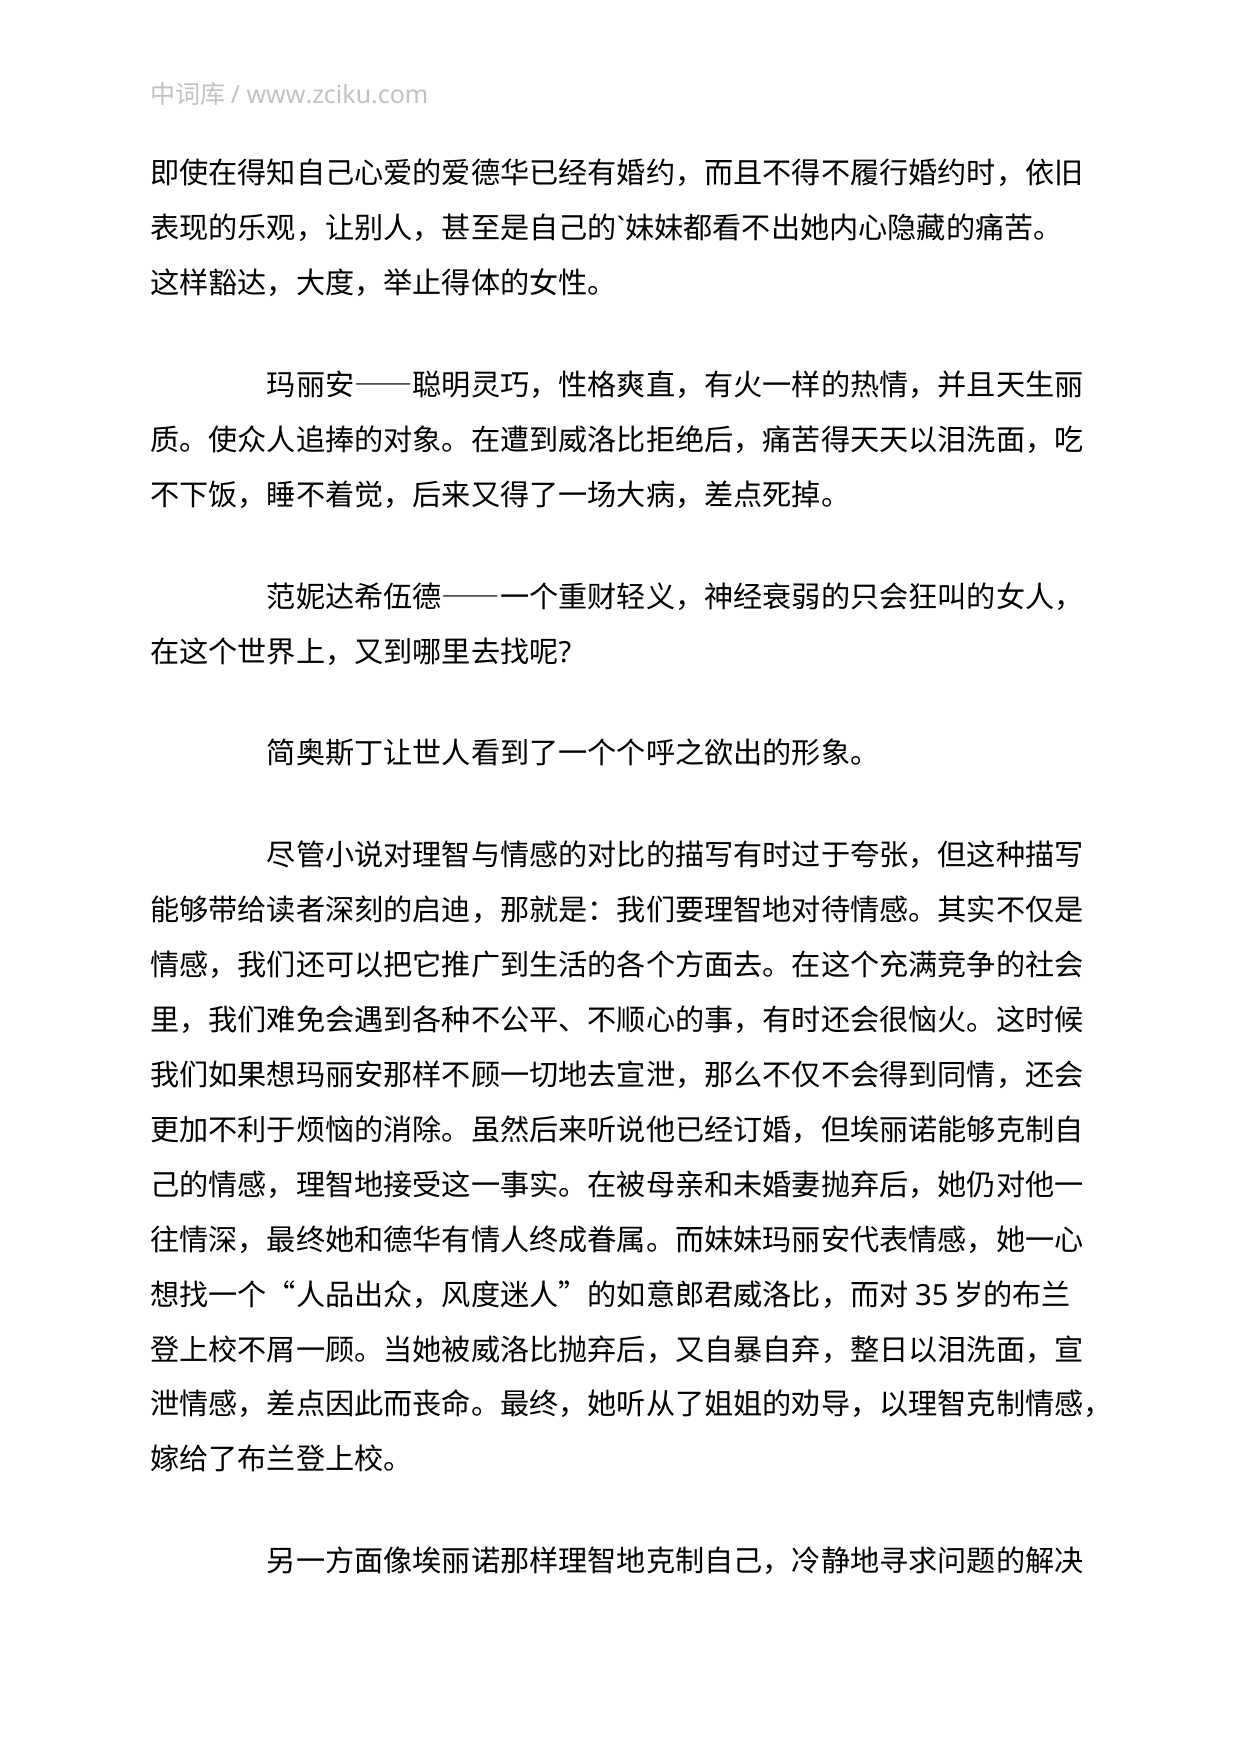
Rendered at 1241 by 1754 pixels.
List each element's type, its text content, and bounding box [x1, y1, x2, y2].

text 范妮达希伍德——一个重财轻义，神经衰弱的只会狂叫的女人，在这个世界上，又到哪里去找呢? [150, 573, 1090, 671]
text 尽管小说对理智与情感的对比的描写有时过于夸张，但这种描写能够带给读者深刻的启迪，那就是：我们要理智地对待情感。其实不仅是情感，我们还可以把它推广到生活的各个方面去。在这个充满竞争的社会里，我们难免会遇到各种不公平、不顺心的事，有时还会很恼火。这时候我们如果想玛丽安那样不顾一切地去宣泄，那么不仅不会得到同情，还会更加不利于烦恼的消除。虽然后来听说他已经订婚，但埃丽诺能够克制自己的情感，理智地接受这一事实。在被母亲和未婚妻抛弃后，她仍对他一往情深，最终她和德华有情人终成眷属。而妹妹玛丽安代表情感，她一心想找一个“人品出众，风度迷人”的如意郎君威洛比，而对 35岁的布兰登上校不屑一顾。当她被威洛比抛弃后，又自暴自弃，整日以泪洗面，宣泄情感，差点因此而丧命。最终，她听从了姐姐的劝导，以理智克制情感，嫁给了布兰登上校。 [150, 832, 1090, 1478]
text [150, 1538, 1090, 1580]
text 简奥斯丁让世人看到了一个个呼之欲出的形象。 [150, 730, 1090, 772]
text 玛丽安——聪明灵巧，性格爽直，有火一样的热情，并且天生丽质。使众人追捧的对象。在遭到威洛比拒绝后，痛苦得天天以泪洗面，吃不下饭，睡不着觉，后来又得了一场大病，差点死掉。 [150, 362, 1090, 514]
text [150, 150, 1090, 302]
